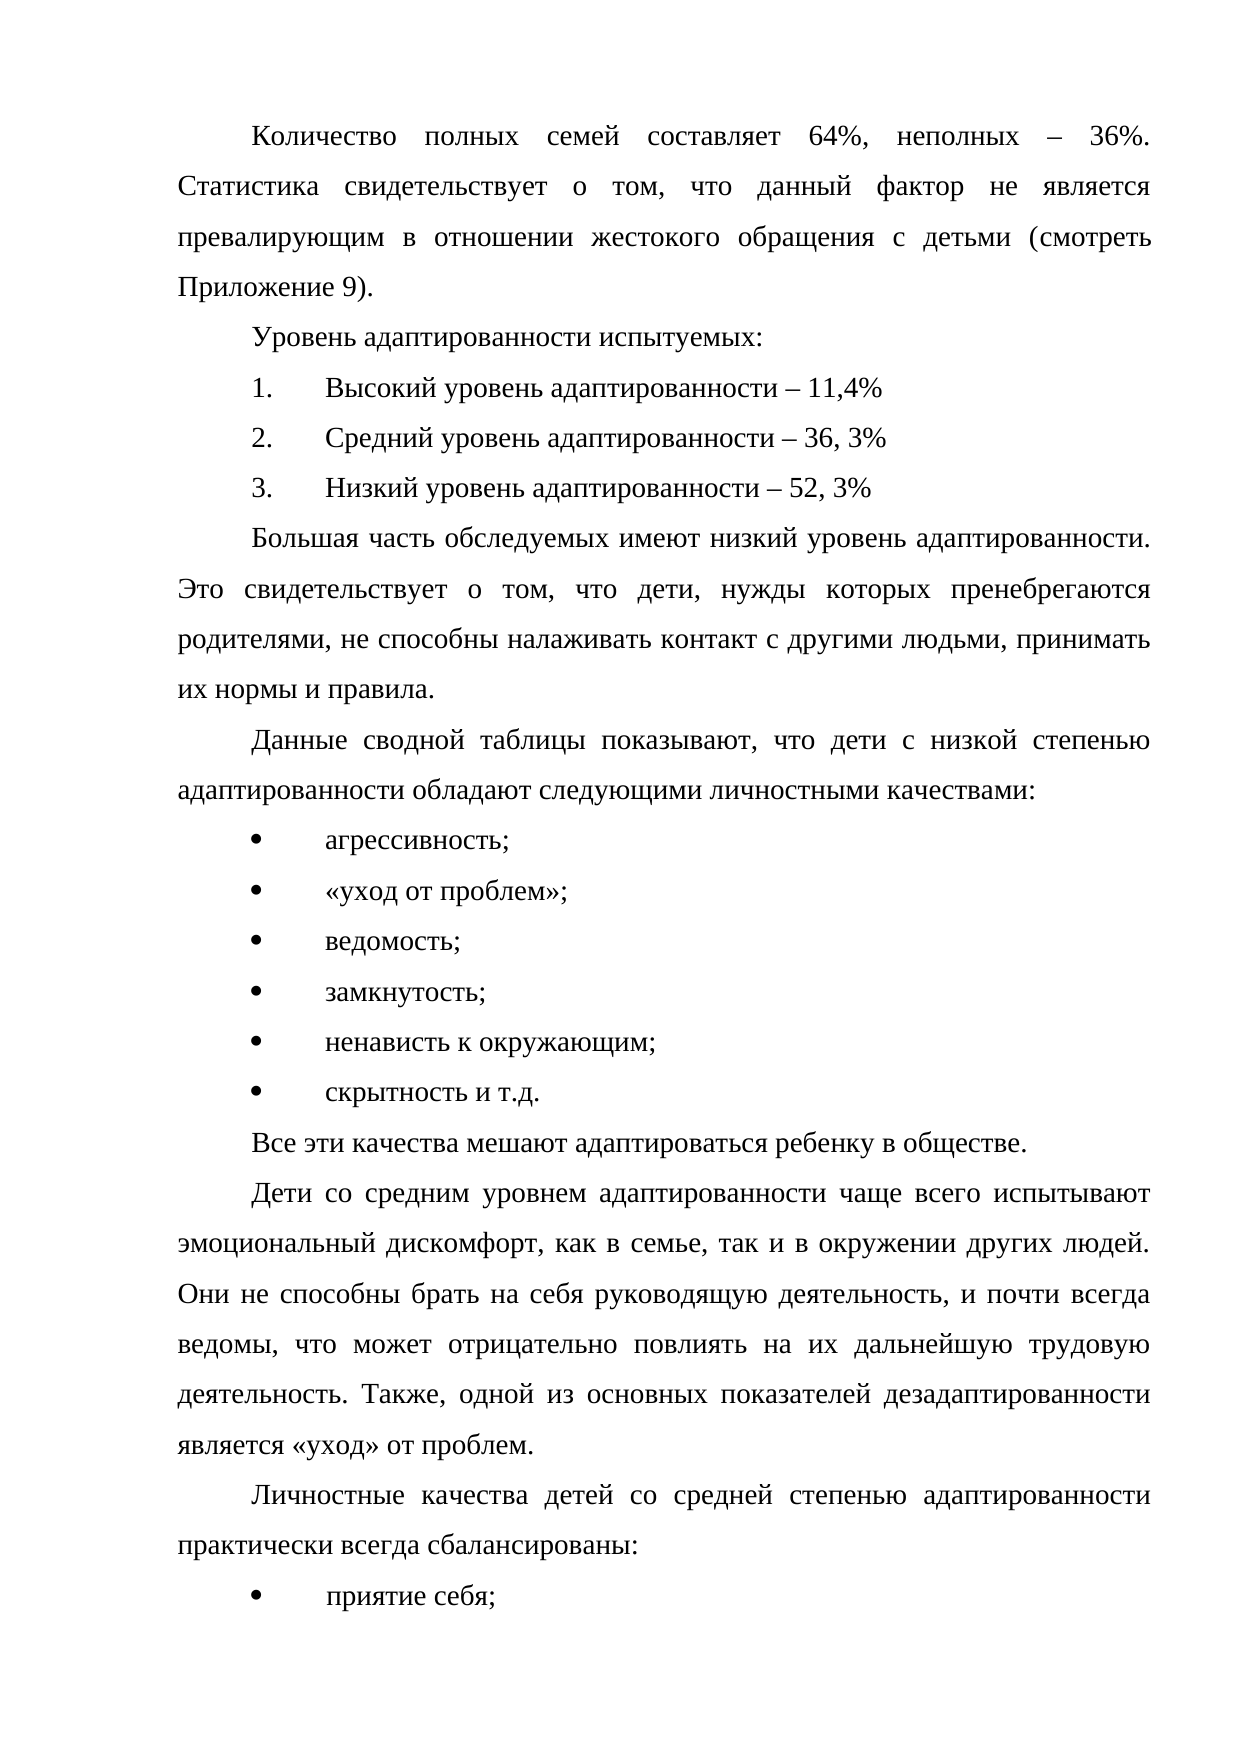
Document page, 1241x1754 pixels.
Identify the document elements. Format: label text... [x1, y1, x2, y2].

text Личностные качества детей со средней степенью адаптированности практически всегда сбалансированы: [177, 1477, 1152, 1561]
list приятие себя; [177, 1578, 1152, 1611]
list замкнутость; [177, 974, 1152, 1007]
list Низкий уровень адаптированности – 52, 3% [177, 470, 1152, 504]
list агрессивность; [177, 822, 1152, 856]
text Количество полных семей составляет 64%, неполных – 36%. Статистика свидетельствует о том, что данный фактор не является превалирующим в отношении жестокого обращения с детьми (смотреть Приложение 9). [177, 118, 1152, 303]
list Высокий уровень адаптированности – 11,4% [177, 370, 1152, 403]
text Дети со средним уровнем адаптированности чаще всего испытывают эмоциональный дискомфорт, как в семье, так и в окружении других людей. Они не способны брать на себя руководящую деятельность, и почти всегда ведомы, что может отрицательно повлиять на их дальнейшую трудовую деятельность. Также, одной из основных показателей дезадаптированности является «уход» от проблем. [177, 1175, 1152, 1460]
text Уровень адаптированности испытуемых: [177, 319, 1152, 353]
list «уход от проблем»; [177, 873, 1152, 907]
text Данные сводной таблицы показывают, что дети с низкой степенью адаптированности обладают следующими личностными качествами: [177, 722, 1152, 806]
list Средний уровень адаптированности – 36, 3% [177, 420, 1152, 453]
text Все эти качества мешают адаптироваться ребенку в обществе. [177, 1125, 1152, 1158]
list ведомость; [177, 923, 1152, 957]
list скрытность и т.д. [177, 1074, 1152, 1108]
text Большая часть обследуемых имеют низкий уровень адаптированности. Это свидетельствует о том, что дети, нужды которых пренебрегаются родителями, не способны налаживать контакт с другими людьми, принимать их нормы и правила. [177, 521, 1152, 705]
list ненависть к окружающим; [177, 1024, 1152, 1058]
